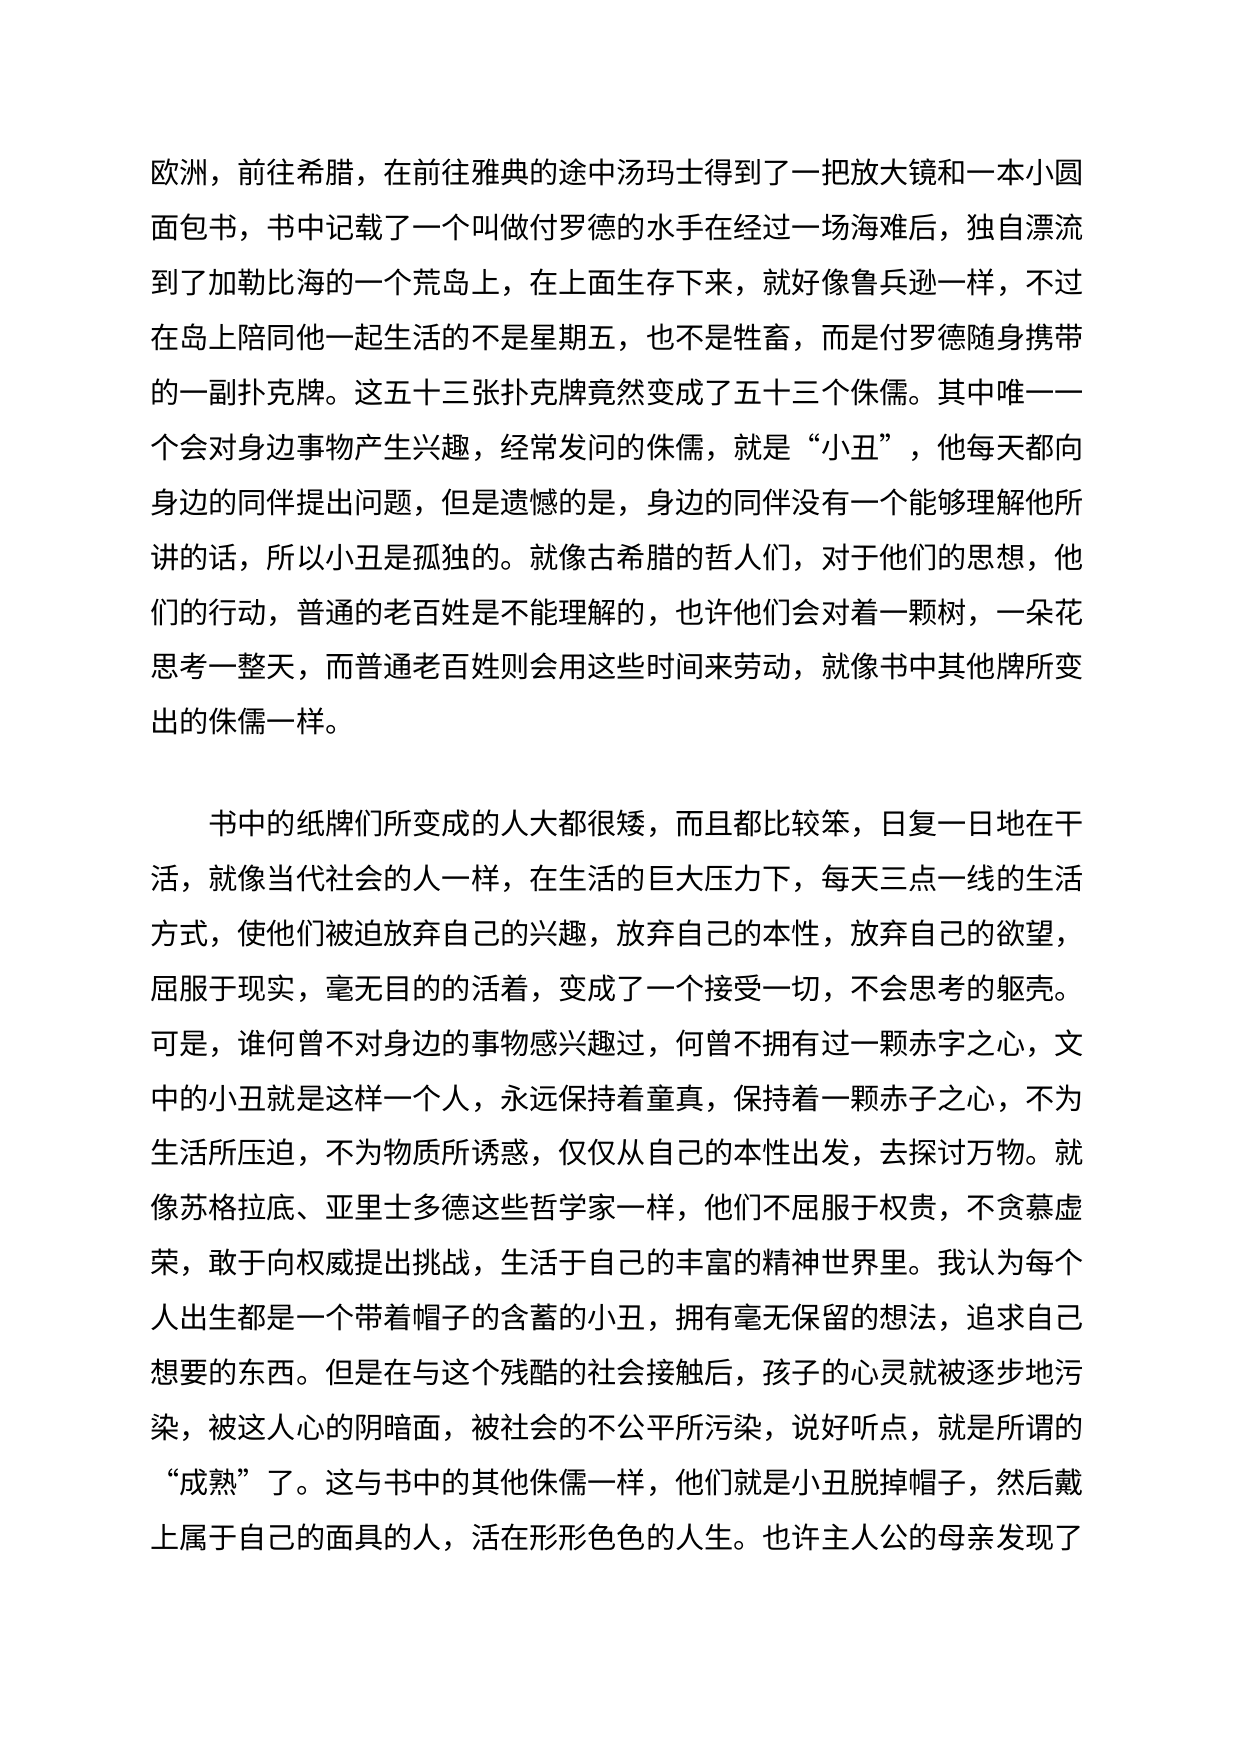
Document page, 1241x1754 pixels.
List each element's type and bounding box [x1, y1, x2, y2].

text [150, 801, 1090, 1557]
text [150, 150, 1090, 741]
